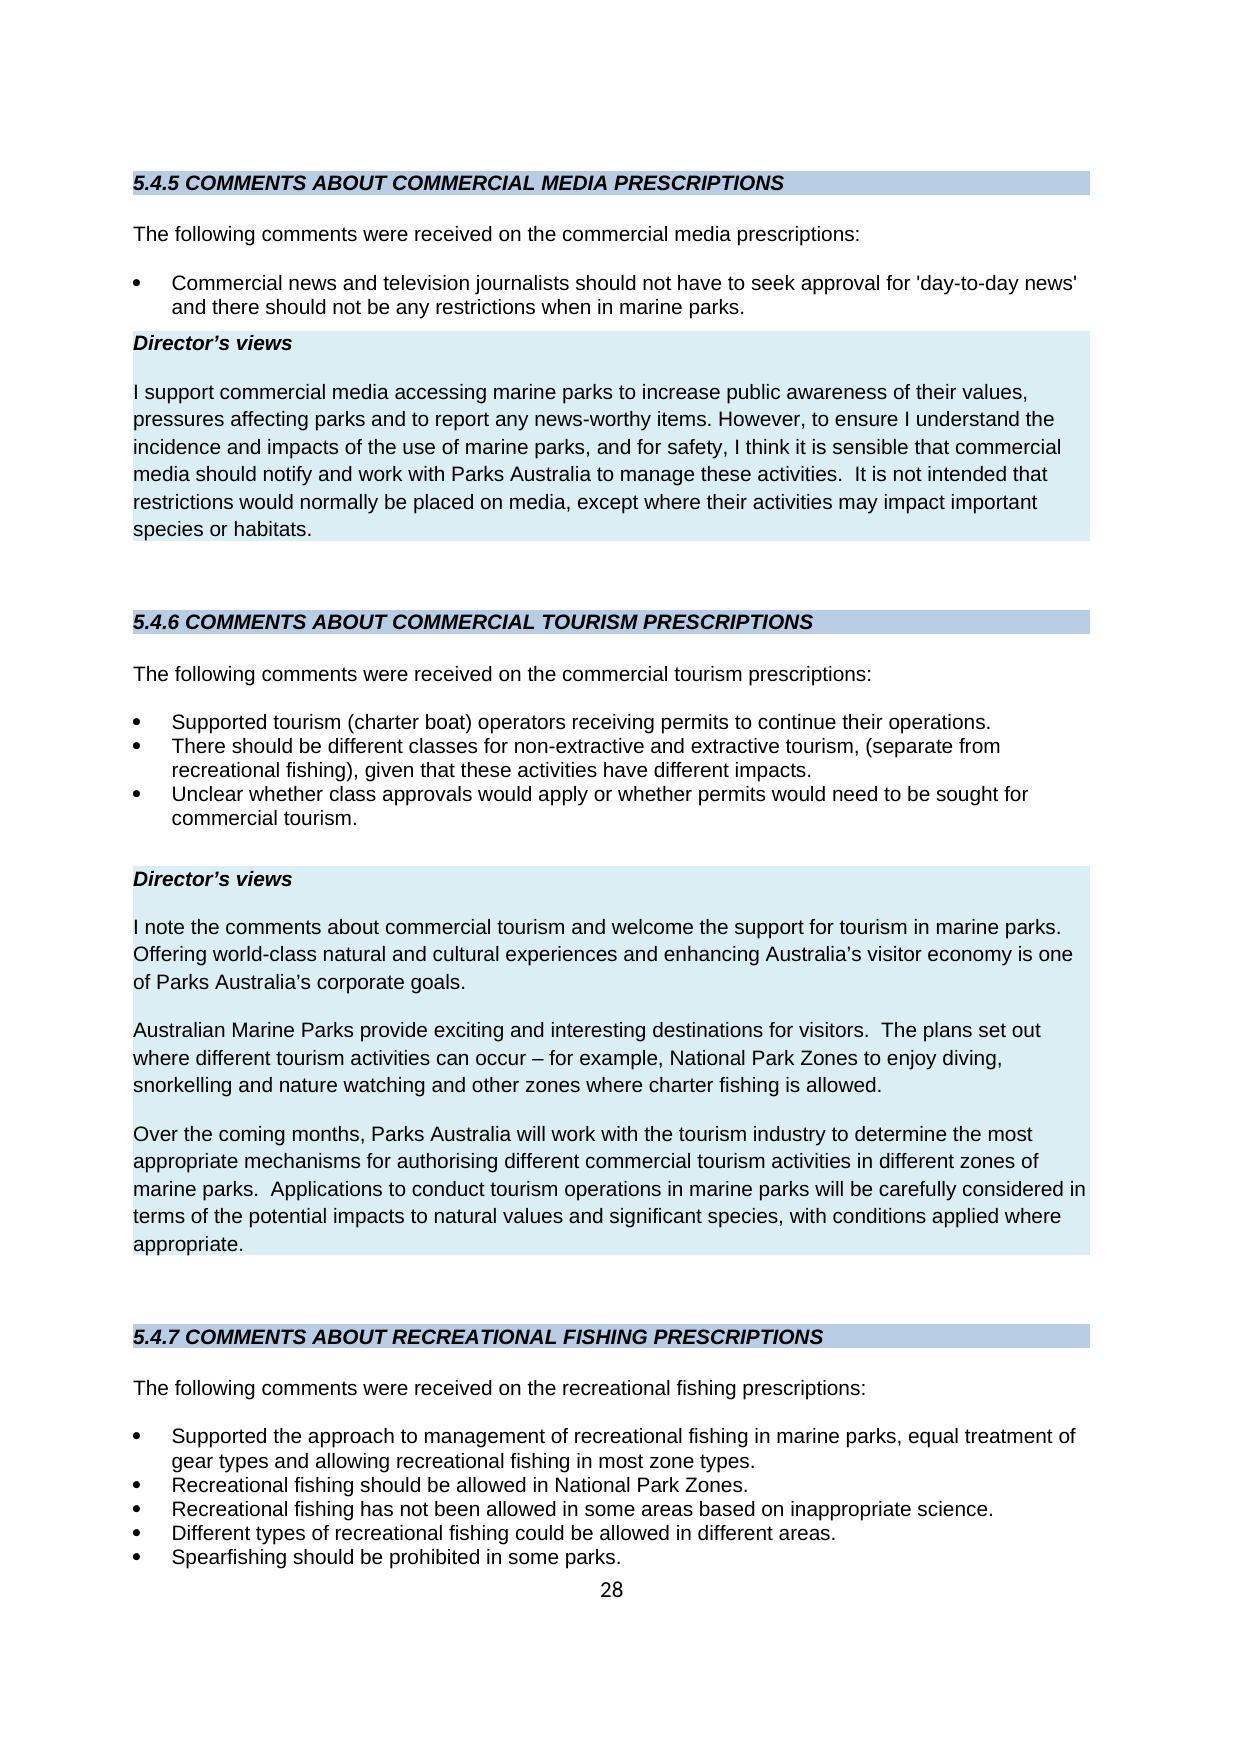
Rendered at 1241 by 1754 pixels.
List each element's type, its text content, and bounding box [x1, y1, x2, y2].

text I note the comments about commercial tourism and welcome the support for tourism in marine parks. Offering world-class natural and cultural experiences and enhancing Australia’s visitor economy is one of Parks Australia’s corporate goals. [133, 915, 1090, 994]
text Director’s views [133, 866, 1090, 890]
subtitle 5.4.5 Comments about commercial media prescriptions [133, 171, 1090, 195]
list Unclear whether class approvals would apply or whether permits would need to be sought for commercial tourism. [133, 782, 1090, 830]
list Commercial news and television journalists should not have to seek approval for 'day-to-day news' and there should not be any restrictions when in marine parks. [133, 271, 1090, 319]
list The following comments were received on the commercial media prescriptions: [133, 222, 1090, 246]
list Recreational fishing has not been allowed in some areas based on inappropriate science. [133, 1496, 1090, 1521]
list Spearfishing should be prohibited in some parks. [133, 1544, 1090, 1569]
list The following comments were received on the commercial tourism prescriptions: [133, 662, 1090, 686]
text Australian Marine Parks provide exciting and interesting destinations for visitors. The plans set out where different tourism activities can occur – for example, National Park Zones to enjoy diving, snorkelling and nature watching and other zones where charter fishing is allowed. [133, 1018, 1090, 1097]
list The following comments were received on the recreational fishing prescriptions: [133, 1376, 1090, 1400]
text Over the coming months, Parks Australia will work with the tourism industry to determine the most appropriate mechanisms for authorising different commercial tourism activities in different zones of marine parks. Applications to conduct tourism operations in marine parks will be carefully considered in terms of the potential impacts to natural values and significant species, with conditions applied where appropriate. [133, 1121, 1090, 1255]
text I support commercial media accessing marine parks to increase public awareness of their values, pressures affecting parks and to report any news-worthy items. However, to ensure I understand the incidence and impacts of the use of marine parks, and for safety, I think it is sensible that commercial media should notify and work with Parks Australia to manage these activities. It is not intended that restrictions would normally be placed on media, except where their activities may impact important species or habitats. [133, 379, 1090, 541]
list Different types of recreational fishing could be allowed in different areas. [133, 1521, 1090, 1544]
subtitle 5.4.6 Comments about commercial tourism prescriptions [133, 610, 1090, 634]
list Supported tourism (charter boat) operators receiving permits to continue their operations. [133, 710, 1090, 734]
list There should be different classes for non-extractive and extractive tourism, (separate from recreational fishing), given that these activities have different impacts. [133, 734, 1090, 782]
text Director’s views [133, 331, 1090, 355]
subtitle 5.4.7 Comments about recreational fishing prescriptions [133, 1324, 1090, 1348]
list Supported the approach to management of recreational fishing in marine parks, equal treatment of gear types and allowing recreational fishing in most zone types. [133, 1424, 1090, 1472]
list Recreational fishing should be allowed in National Park Zones. [133, 1472, 1090, 1496]
